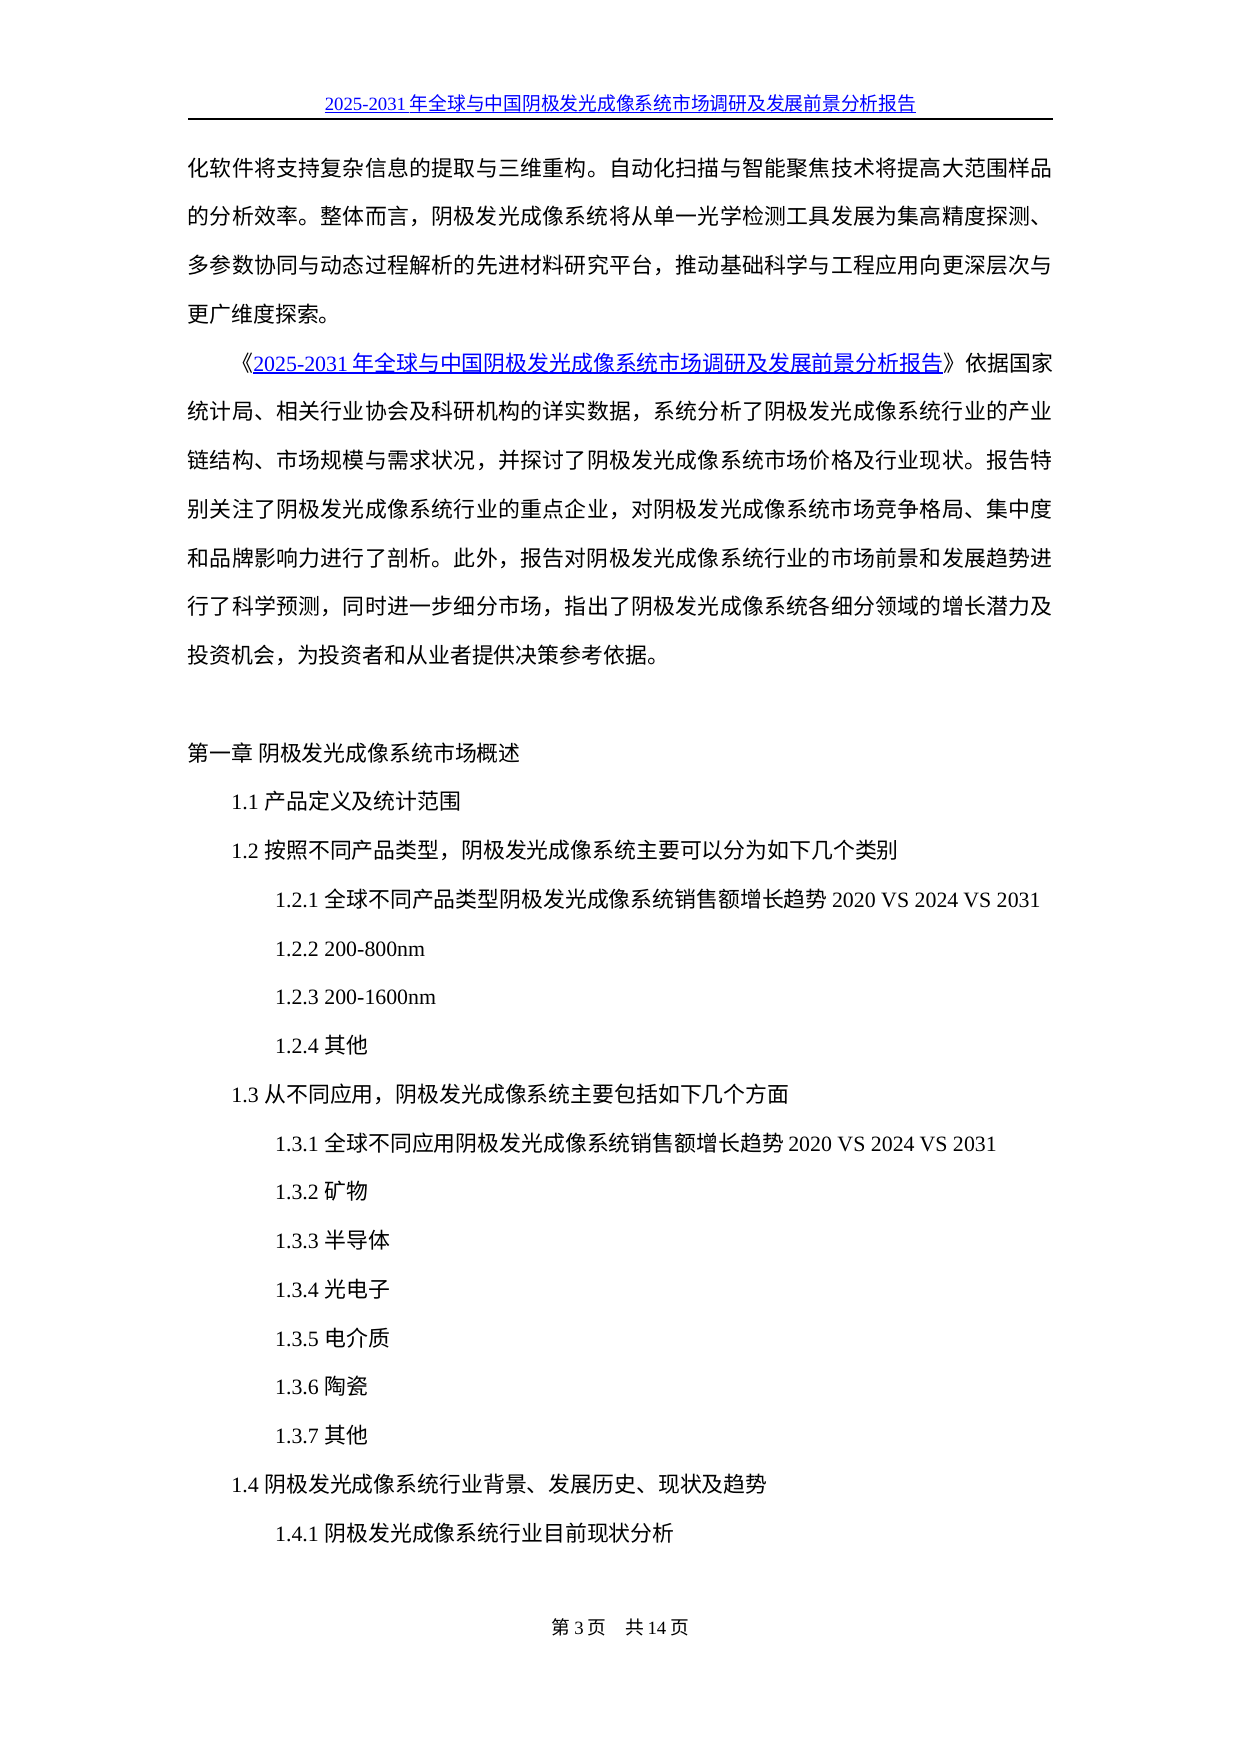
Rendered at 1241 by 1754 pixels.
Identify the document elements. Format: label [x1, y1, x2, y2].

text [187, 150, 1053, 1548]
